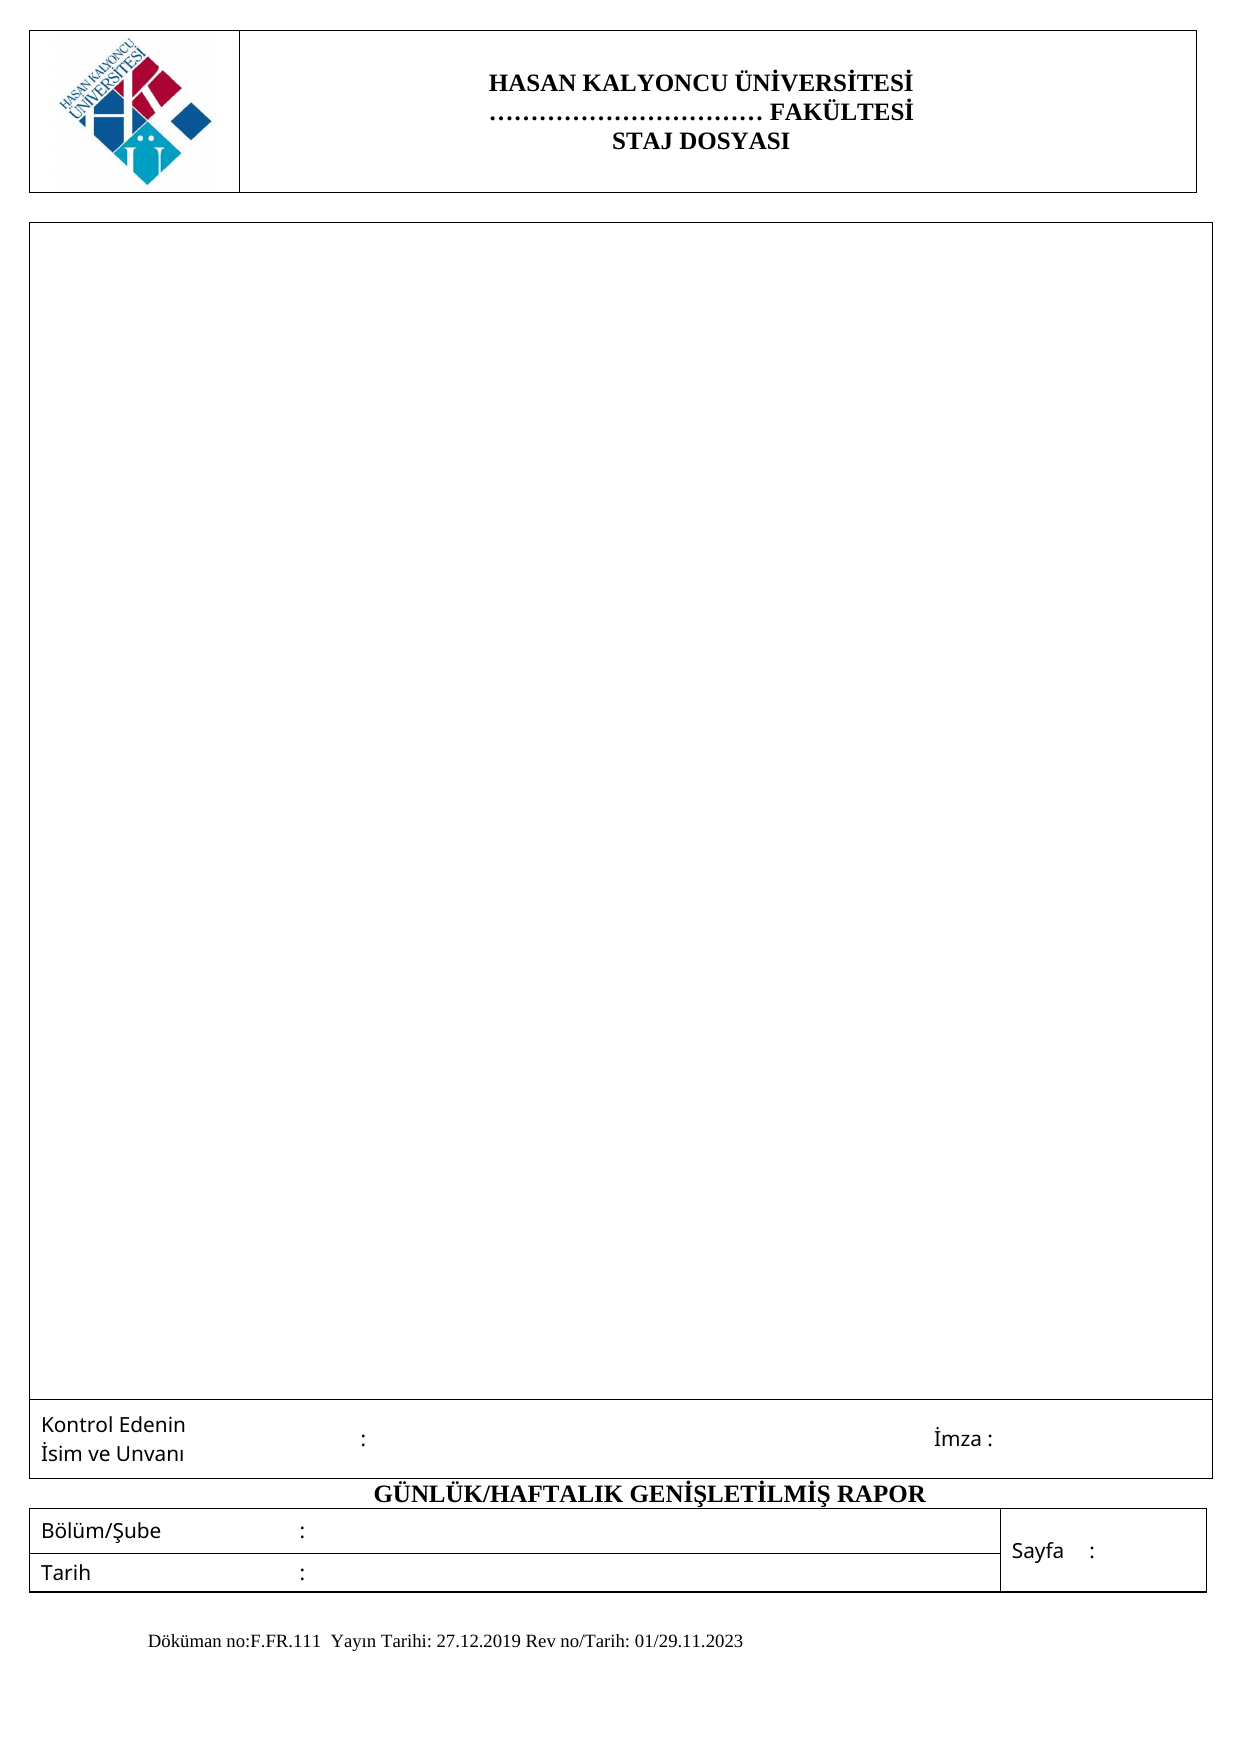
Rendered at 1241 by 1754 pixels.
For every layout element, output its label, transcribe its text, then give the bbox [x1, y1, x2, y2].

table_header Sayfa [1001, 1509, 1078, 1591]
text GÜNLÜK/HAFTALIK GENİŞLETİLMİŞ RAPOR [148, 1479, 1152, 1508]
table_cell : [349, 1400, 923, 1478]
table_cell İmza : [923, 1400, 1212, 1478]
table_header : [1078, 1509, 1206, 1591]
table_cell [30, 223, 1212, 1398]
table_cell Kontrol Edenin İsim ve Unvanı [30, 1400, 349, 1478]
table_cell Tarih [30, 1554, 288, 1591]
picture [51, 33, 219, 190]
table_header : [288, 1509, 1000, 1553]
table_cell : [288, 1554, 1000, 1591]
table_header Bölüm/Şube [30, 1509, 288, 1553]
